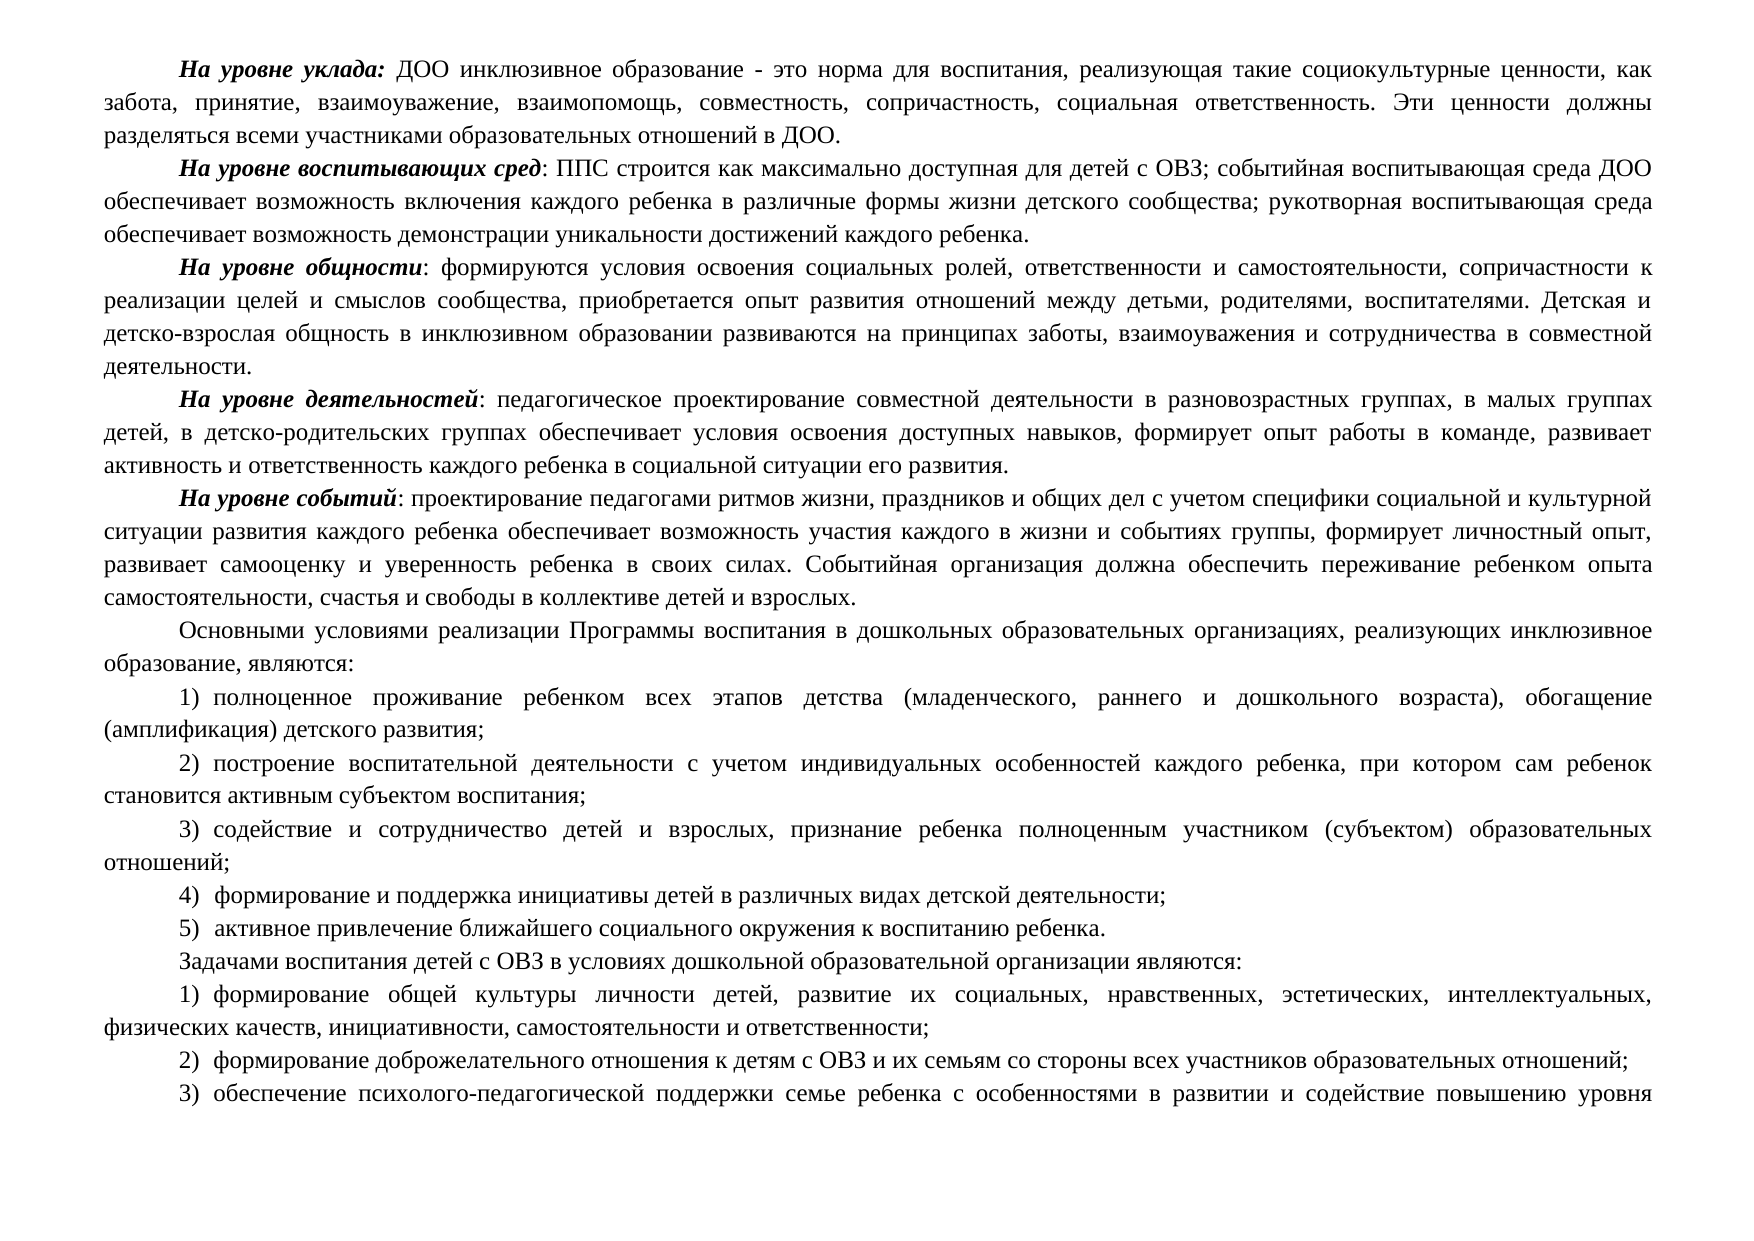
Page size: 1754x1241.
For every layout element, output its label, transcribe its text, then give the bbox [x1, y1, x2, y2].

text На уровне воспитывающих сред: ППС строится как максимально доступная для детей с ОВЗ; событийная воспитывающая среда ДОО обеспечивает возможность включения каждого ребенка в различные формы жизни детского сообщества; рукотворная воспитывающая среда обеспечивает возможность демонстрации уникальности достижений каждого ребенка. [103, 153, 1653, 248]
text На уровне общности: формируются условия освоения социальных ролей, ответственности и самостоятельности, сопричастности к реализации целей и смыслов сообщества, приобретается опыт развития отношений между детьми, родителями, воспитателями. Детская и детско-взрослая общность в инклюзивном образовании развиваются на принципах заботы, взаимоуважения и сотрудничества в совместной деятельности. [103, 252, 1653, 380]
list построение воспитательной деятельности с учетом индивидуальных особенностей каждого ребенка, при котором сам ребенок становится активным субъектом воспитания; [103, 748, 1653, 809]
text Задачами воспитания детей с ОВЗ в условиях дошкольной образовательной организации являются: [103, 946, 1653, 974]
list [103, 1078, 1653, 1107]
text На уровне деятельностей: педагогическое проектирование совместной деятельности в разновозрастных группах, в малых группах детей, в детско-родительских группах обеспечивает условия освоения доступных навыков, формирует опыт работы в команде, развивает активность и ответственность каждого ребенка в социальной ситуации его развития. [103, 384, 1653, 479]
text На уровне уклада: ДОО инклюзивное образование - это норма для воспитания, реализующая такие социокультурные ценности, как забота, принятие, взаимоуважение, взаимопомощь, совместность, сопричастность, социальная ответственность. Эти ценности должны разделяться всеми участниками образовательных отношений в ДОО. [103, 54, 1653, 149]
list полноценное проживание ребенком всех этапов детства (младенческого, раннего и дошкольного возраста), обогащение (амплификация) детского развития; [103, 682, 1653, 743]
list формирование и поддержка инициативы детей в различных видах детской деятельности; [103, 880, 1653, 908]
list активное привлечение ближайшего социального окружения к воспитанию ребенка. [103, 913, 1653, 941]
list формирование доброжелательного отношения к детям с ОВЗ и их семьям со стороны всех участников образовательных отношений; [103, 1045, 1653, 1073]
list формирование общей культуры личности детей, развитие их социальных, нравственных, эстетических, интеллектуальных, физических качеств, инициативности, самостоятельности и ответственности; [103, 979, 1653, 1041]
text На уровне событий: проектирование педагогами ритмов жизни, праздников и общих дел с учетом специфики социальной и культурной ситуации развития каждого ребенка обеспечивает возможность участия каждого в жизни и событиях группы, формирует личностный опыт, развивает самооценку и уверенность ребенка в своих силах. Событийная организация должна обеспечить переживание ребенком опыта самостоятельности, счастья и свободы в коллективе детей и взрослых. [103, 483, 1653, 611]
text Основными условиями реализации Программы воспитания в дошкольных образовательных организациях, реализующих инклюзивное образование, являются: [103, 616, 1653, 677]
list содействие и сотрудничество детей и взрослых, признание ребенка полноценным участником (субъектом) образовательных отношений; [103, 814, 1653, 875]
